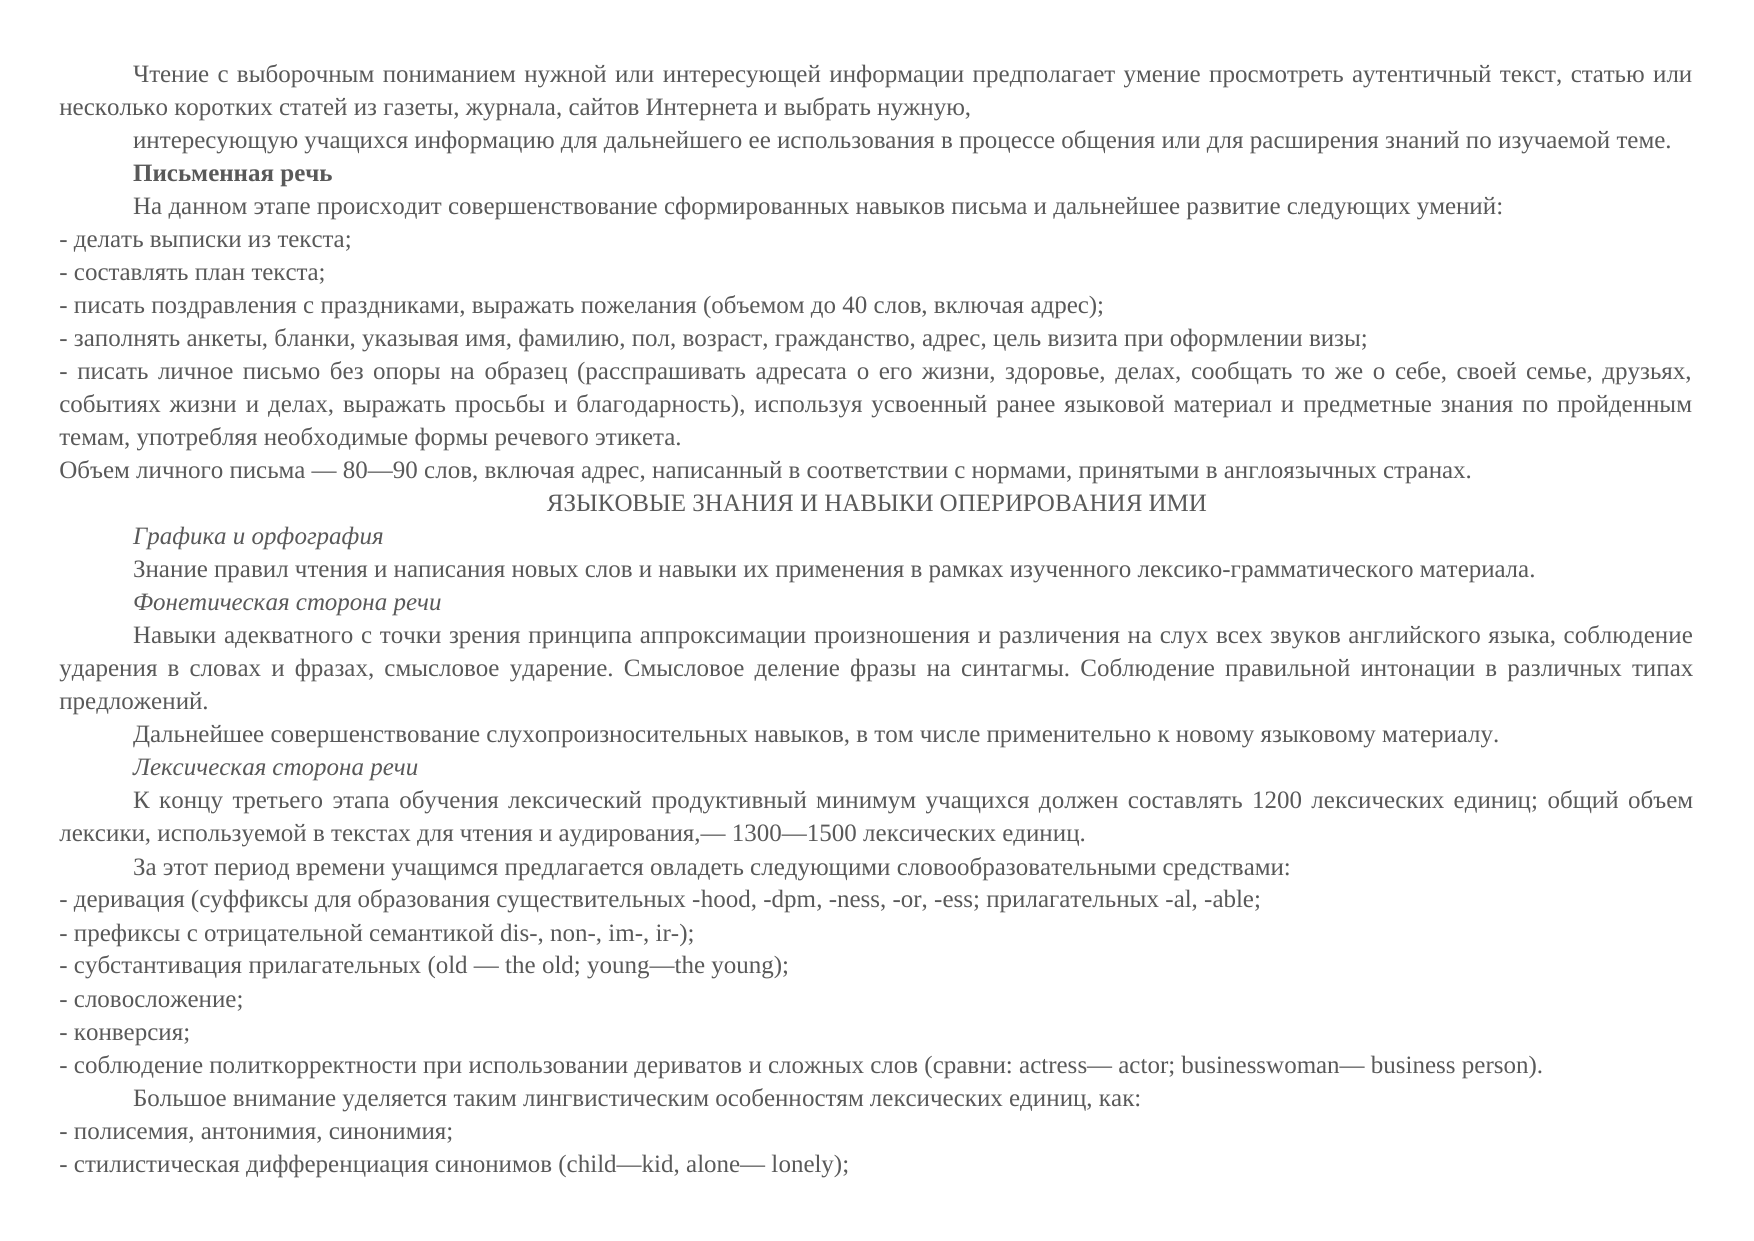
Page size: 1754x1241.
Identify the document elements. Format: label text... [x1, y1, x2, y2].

text Лексическая сторона речи [59, 752, 1695, 781]
text - соблюдение политкорректности при использовании дериватов и сложных слов (сравни: actress— actor; businesswoman— business person). [59, 1050, 1695, 1078]
text Объем личного письма — 80—90 слов, включая адрес, написанный в соответствии с нормами, принятыми в англоязычных странах. [59, 455, 1695, 484]
text - писать поздравления с праздниками, выражать пожелания (объемом до 40 слов, включая адрес); [59, 290, 1695, 319]
text Дальнейшее совершенствование слухопроизносительных навыков, в том числе применительно к новому языковому материалу. [59, 719, 1695, 748]
text - заполнять анкеты, бланки, указывая имя, фамилию, пол, возраст, гражданство, адрес, цель визита при оформлении визы; [59, 323, 1695, 352]
text - стилистическая дифференциация синонимов (child—kid, alone— lonely); [59, 1149, 1695, 1177]
text Навыки адекватного с точки зрения принципа аппроксимации произношения и различения на слух всех звуков английского языка, соблюдение ударения в словах и фразах, смысловое ударение. Смысловое деление фразы на синтагмы. Соблюдение правильной интонации в различных типах предложений. [59, 620, 1695, 715]
text - делать выписки из текста; [59, 224, 1695, 253]
text - деривация (суффиксы для образования существительных -hood, -dpm, -ness, -or, -ess; прилагательных -al, -able; [59, 884, 1695, 913]
text На данном этапе происходит совершенствование сформированных навыков письма и дальнейшее развитие следующих умений: [59, 191, 1695, 220]
text Большое внимание уделяется таким лингвистическим особенностям лексических единиц, как: [59, 1083, 1695, 1111]
text - субстантивация прилагательных (old — the old; young—the young); [59, 951, 1695, 979]
text - полисемия, антонимия, синонимия; [59, 1116, 1695, 1144]
text За этот период времени учащимся предлагается овладеть следующими словообразовательными средствами: [59, 852, 1695, 880]
text - словосложение; [59, 984, 1695, 1012]
text Графика и орфография [59, 521, 1695, 550]
text - конверсия; [59, 1017, 1695, 1045]
text Знание правил чтения и написания новых слов и навыки их применения в рамках изученного лексико-грамматического материала. [59, 554, 1695, 583]
text - писать личное письмо без опоры на образец (расспрашивать адресата о его жизни, здоровье, делах, сообщать то же о себе, своей семье, друзьях, событиях жизни и делах, выражать просьбы и благодарность), используя усвоенный ранее языковой материал и предметные знания по пройденным темам, употребляя необходимые формы речевого этикета. [59, 356, 1695, 451]
text - префиксы с отрицательной семантикой dis-, non-, im-, ir-); [59, 918, 1695, 946]
text интересующую учащихся информацию для дальнейшего ее использования в процессе общения или для расширения знаний по изучаемой теме. [59, 125, 1695, 154]
text - составлять план текста; [59, 257, 1695, 286]
text Письменная речь [59, 158, 1695, 187]
text К концу третьего этапа обучения лексический продуктивный минимум учащихся должен составлять 1200 лексических единиц; общий объем лексики, используемой в текстах для чтения и аудирования,— 1300—1500 лексических единиц. [59, 786, 1695, 847]
text ЯЗЫКОВЫЕ ЗНАНИЯ И НАВЫКИ ОПЕРИРОВАНИЯ ИМИ [59, 488, 1695, 517]
text Чтение с выборочным пониманием нужной или интересующей информации предполагает умение просмотреть аутентичный текст, статью или несколько коротких статей из газеты, журнала, сайтов Интернета и выбрать нужную, [59, 59, 1695, 121]
text Фонетическая сторона речи [59, 587, 1695, 616]
